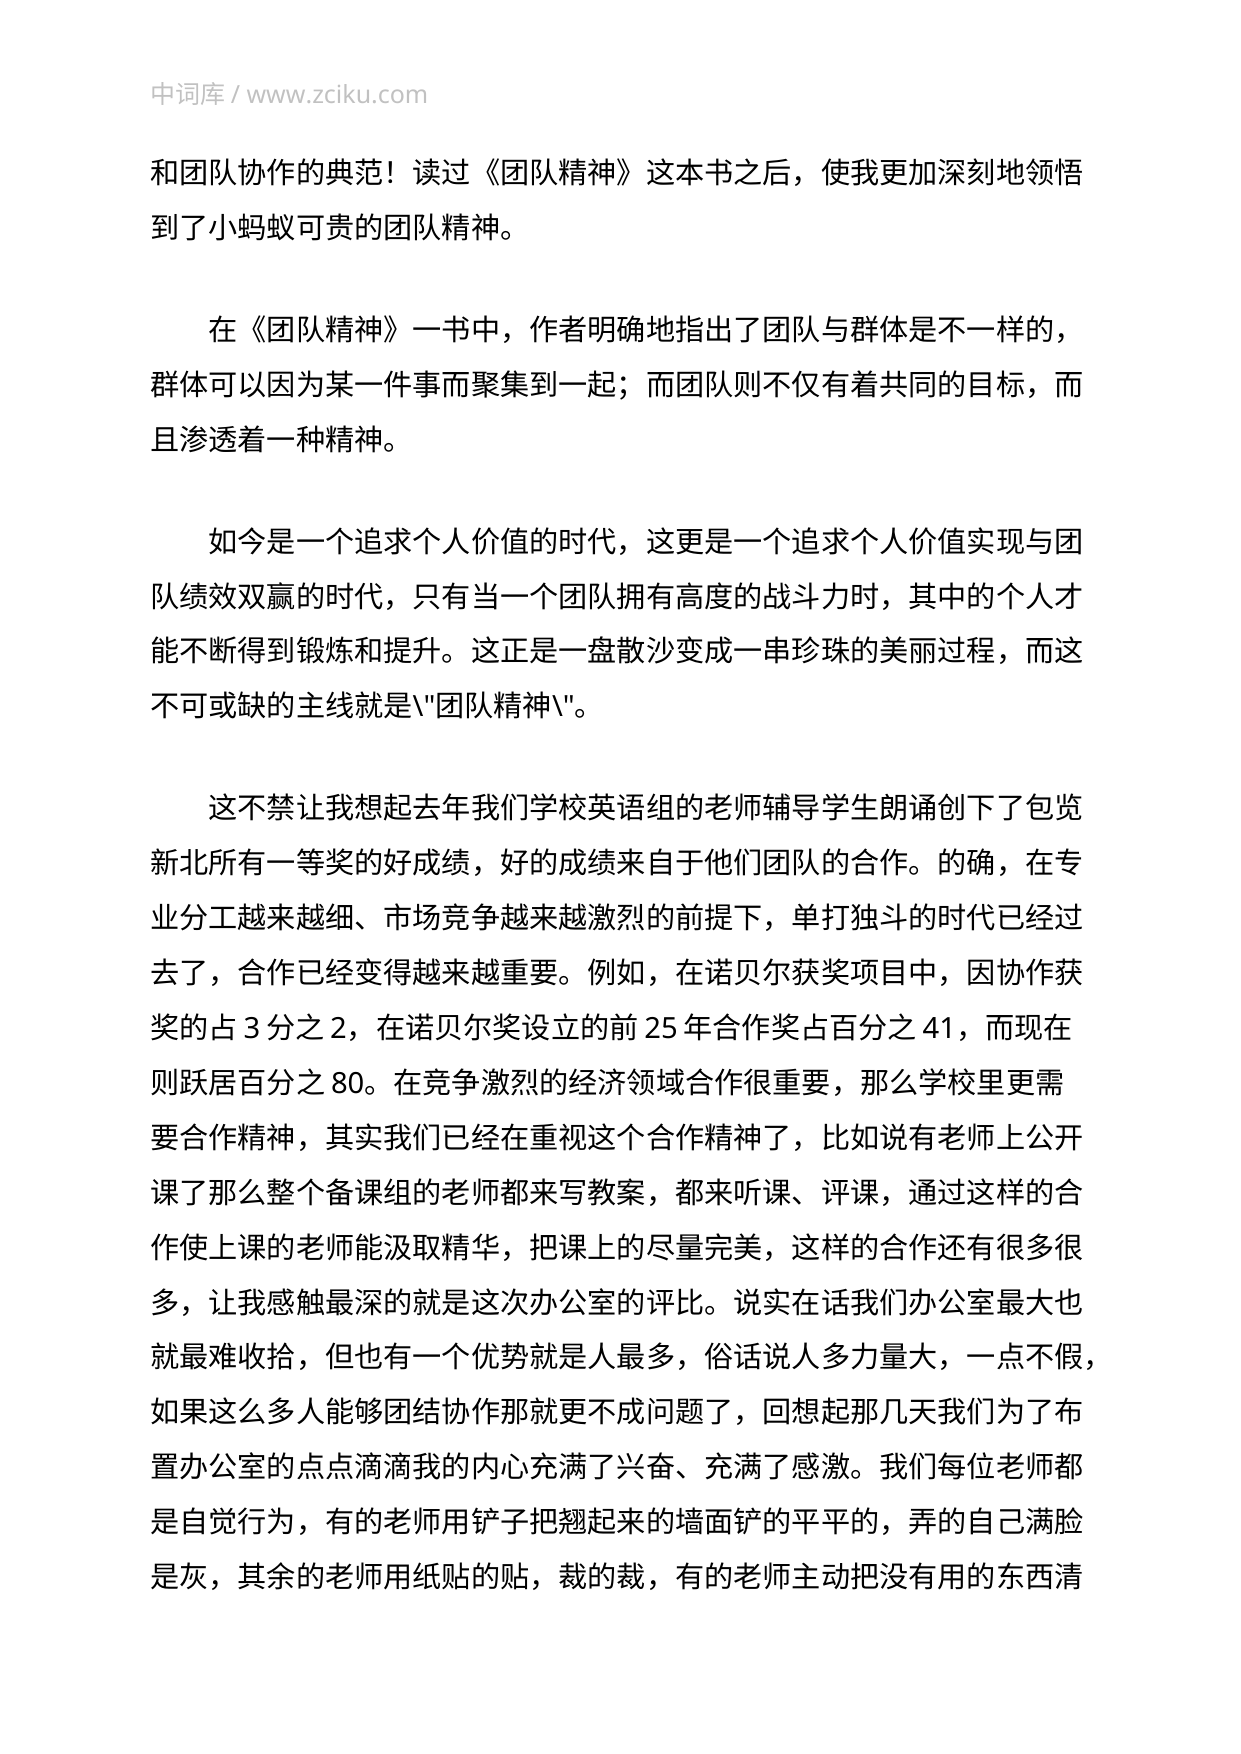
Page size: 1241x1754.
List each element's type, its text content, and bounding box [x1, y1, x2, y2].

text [150, 785, 1090, 1596]
text 在《团队精神》一书中，作者明确地指出了团队与群体是不一样的，群体可以因为某一件事而聚集到一起；而团队则不仅有着共同的目标，而且渗透着一种精神。 [150, 307, 1090, 459]
text 如今是一个追求个人价值的时代，这更是一个追求个人价值实现与团队绩效双赢的时代，只有当一个团队拥有高度的战斗力时，其中的个人才能不断得到锻炼和提升。这正是一盘散沙变成一串珍珠的美丽过程，而这不可或缺的主线就是\"团队精神\"。 [150, 518, 1090, 725]
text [150, 150, 1090, 247]
